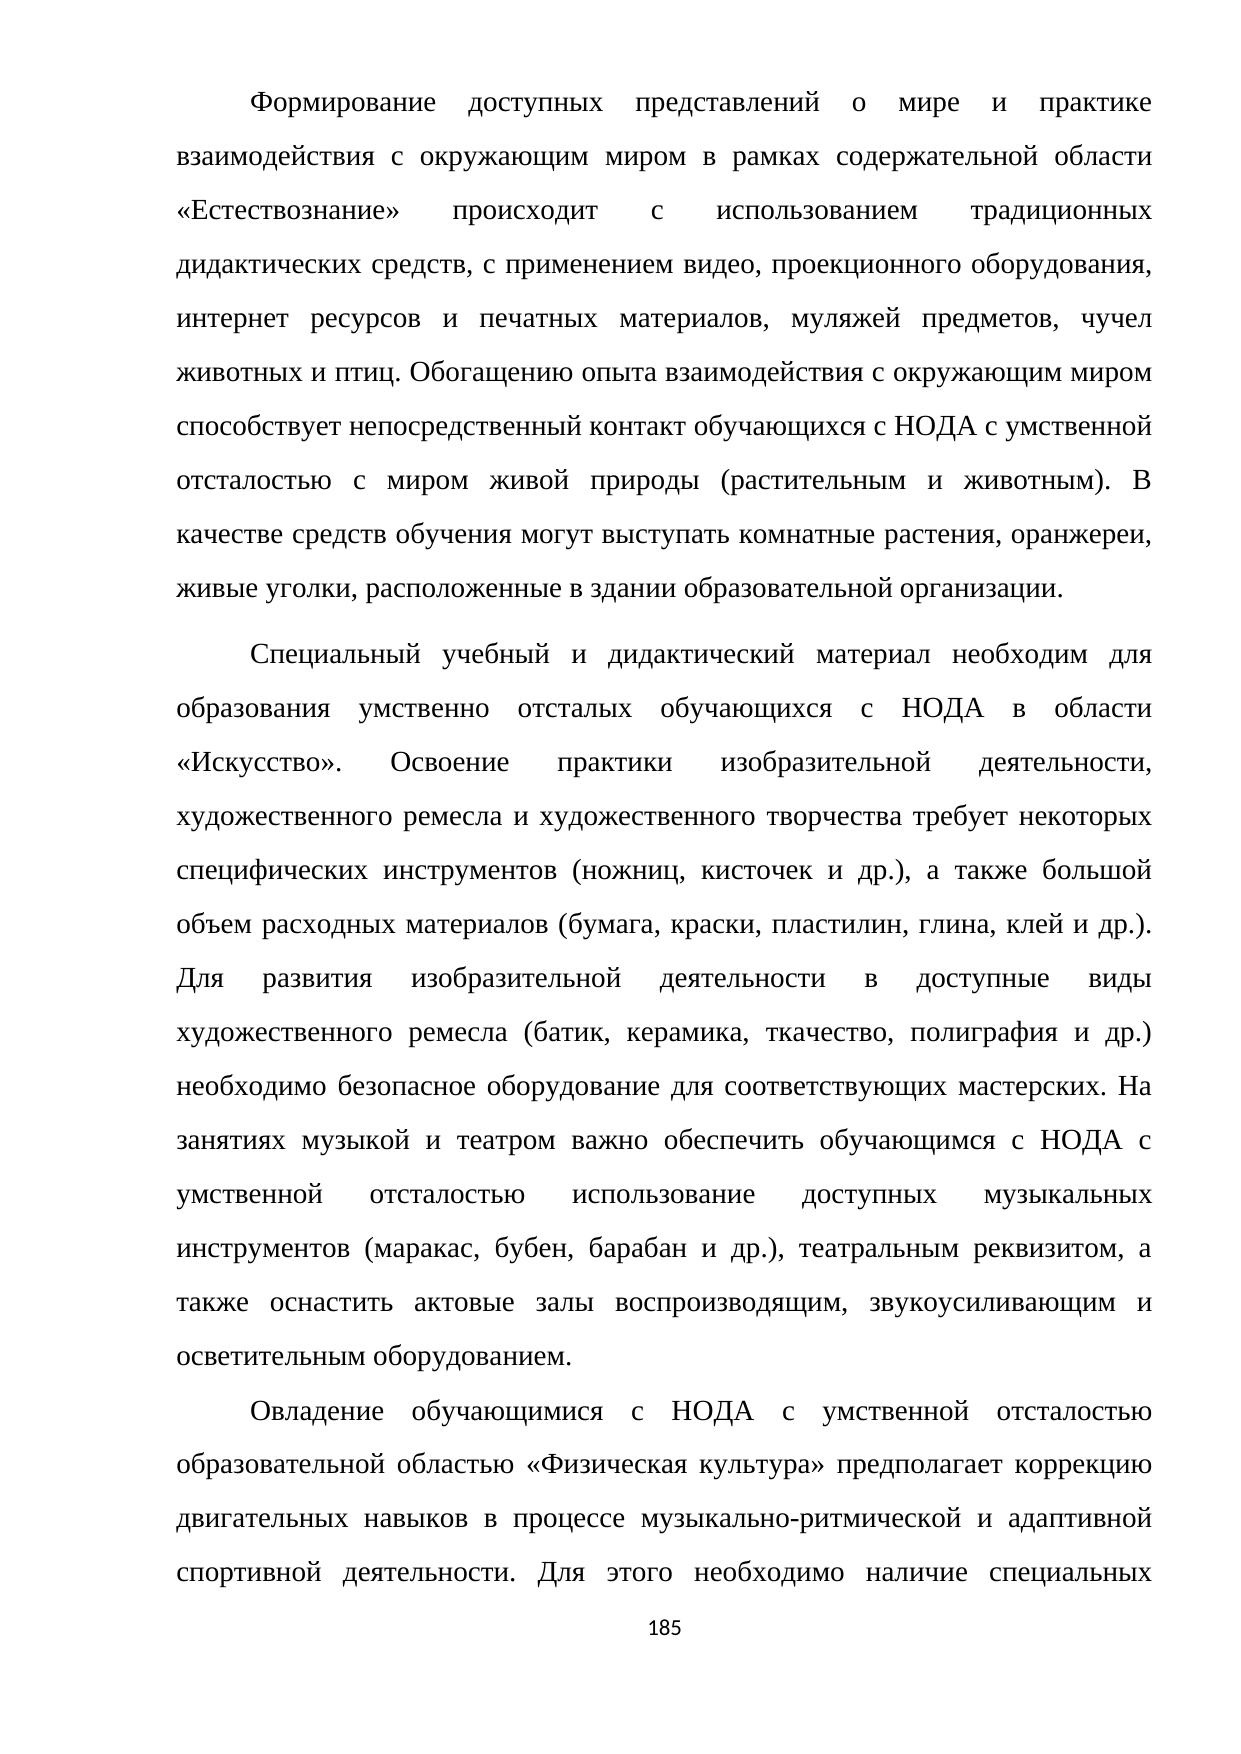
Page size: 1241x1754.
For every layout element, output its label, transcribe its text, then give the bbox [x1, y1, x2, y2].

text Формирование доступных представлений о мире и практике взаимодействия с окружающим миром в рамках содержательной области «Естествознание» происходит с использованием традиционных дидактических средств, с применением видео, проекционного оборудования, интернет ресурсов и печатных материалов, муляжей предметов, чучел животных и птиц. Обогащению опыта взаимодействия с окружающим миром способствует непосредственный контакт обучающихся с НОДА с умственной отсталостью с миром живой природы (растительным и животным). В качестве средств обучения могут выступать комнатные растения, оранжереи, живые уголки, расположенные в здании образовательной организации. [176, 84, 1153, 604]
text Специальный учебный и дидактический материал необходим для образования умственно отсталых обучающихся с НОДА в области «Искусство». Освоение практики изобразительной деятельности, художественного ремесла и художественного творчества требует некоторых специфических инструментов (ножниц, кисточек и др.), а также большой объем расходных материалов (бумага, краски, пластилин, глина, клей и др.). Для развития изобразительной деятельности в доступные виды художественного ремесла (батик, керамика, ткачество, полиграфия и др.) необходимо безопасное оборудование для соответствующих мастерских. На занятиях музыкой и театром важно обеспечить обучающимся с НОДА с умственной отсталостью использование доступных музыкальных инструментов (маракас, бубен, барабан и др.), театральным реквизитом, а также оснастить актовые залы воспроизводящим, звукоусиливающим и осветительным оборудованием. [176, 637, 1153, 1372]
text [176, 1393, 1153, 1588]
